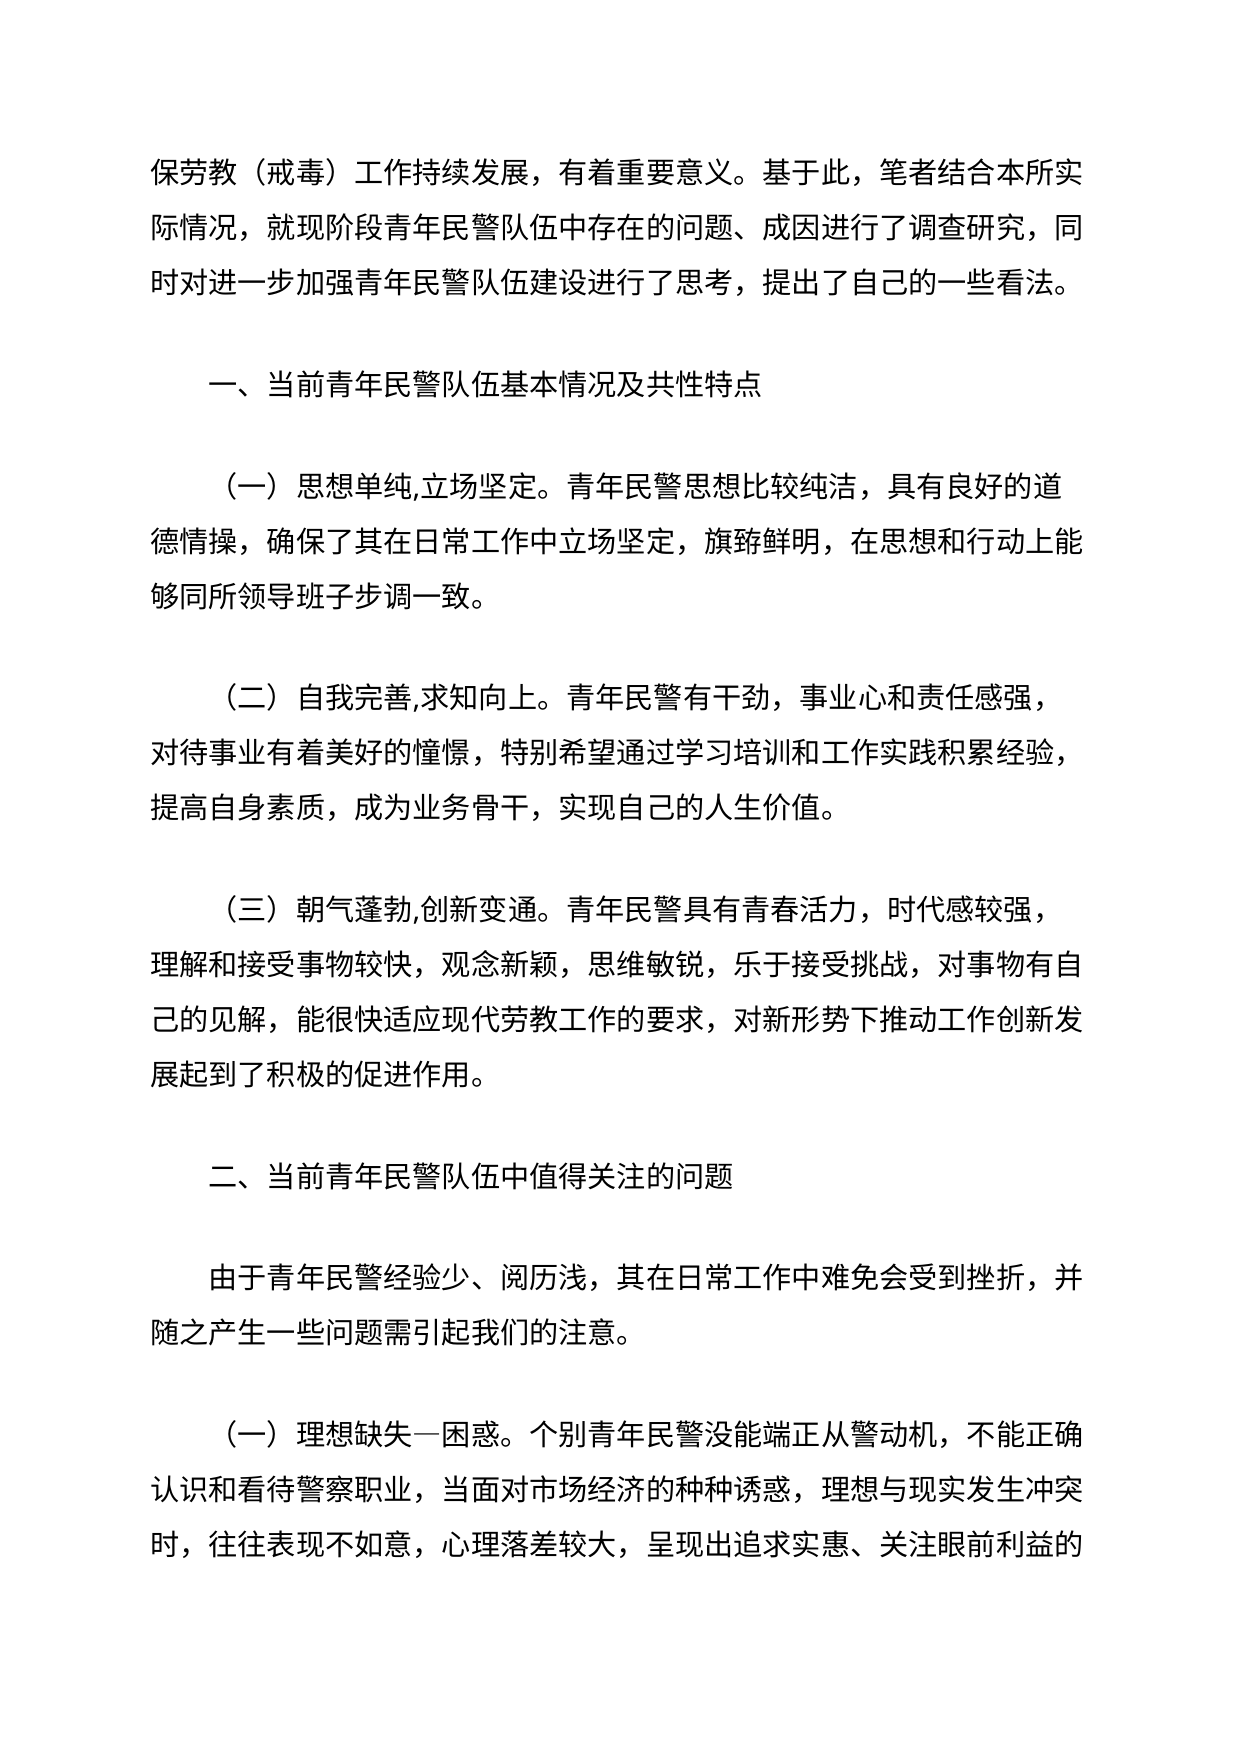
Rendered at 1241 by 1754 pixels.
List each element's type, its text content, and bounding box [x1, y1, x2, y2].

text （一）思想单纯,立场坚定。青年民警思想比较纯洁，具有良好的道德情操，确保了其在日常工作中立场坚定，旗臶鲜明，在思想和行动上能够同所领导班子步调一致。 [150, 463, 1090, 616]
text 由于青年民警经验少、阅历浅，其在日常工作中难免会受到挫折，并随之产生一些问题需引起我们的注意。 [150, 1255, 1090, 1352]
text （二）自我完善,求知向上。青年民警有干劲，事业心和责任感强，对待事业有着美好的憧憬，特别希望通过学习培训和工作实践积累经验，提高自身素质，成为业务骨干，实现自己的人生价值。 [150, 675, 1090, 827]
text （三）朝气蓬勃,创新变通。青年民警具有青春活力，时代感较强，理解和接受事物较快，观念新颖，思维敏锐，乐于接受挑战，对事物有自己的见解，能很快适应现代劳教工作的要求，对新形势下推动工作创新发展起到了积极的促进作用。 [150, 887, 1090, 1094]
text 二、当前青年民警队伍中值得关注的问题 [150, 1153, 1090, 1196]
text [150, 1412, 1090, 1564]
text 一、当前青年民警队伍基本情况及共性特点 [150, 362, 1090, 404]
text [150, 150, 1090, 302]
